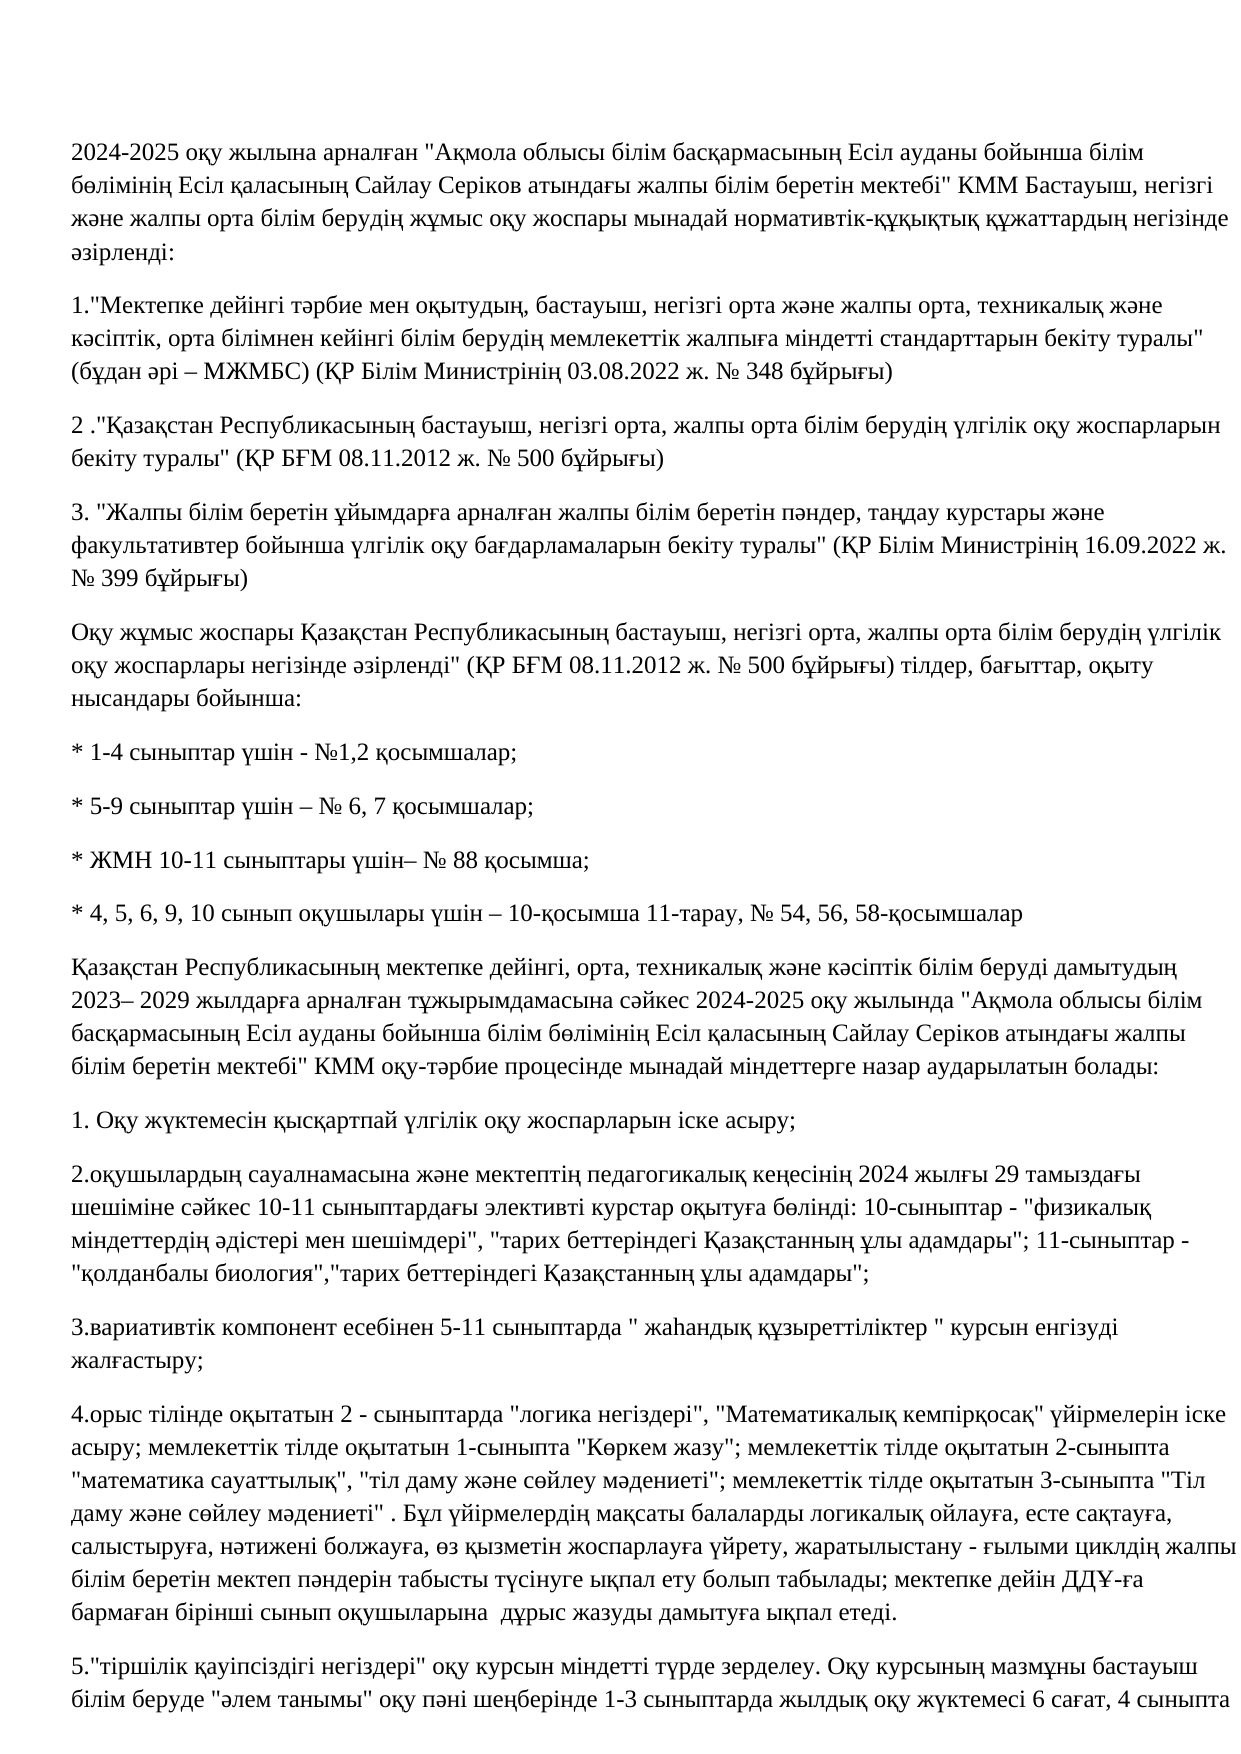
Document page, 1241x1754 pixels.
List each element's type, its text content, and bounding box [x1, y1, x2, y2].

text 2.оқушылардың сауалнамасына және мектептің педагогикалық кеңесінің 2024 жылғы 29 тамыздағы шешіміне сәйкес 10-11 сыныптардағы элективті курстар оқытуға бөлінді: 10-сыныптар - "физикалық міндеттердің әдістері мен шешімдері", "тарих беттеріндегі Қазақстанның ұлы адамдары"; 11-сыныптар - "қолданбалы биология","тарих беттеріндегі Қазақстанның ұлы адамдары"; [71, 1159, 1240, 1287]
text Оқу жұмыс жоспары Қазақстан Республикасының бастауыш, негізгі орта, жалпы орта білім берудің үлгілік оқу жоспарлары негізінде әзірленді" (ҚР БҒМ 08.11.2012 ж. № 500 бұйрығы) тілдер, бағыттар, оқыту нысандары бойынша: [71, 617, 1240, 712]
text 3. "Жалпы білім беретін ұйымдарға арналған жалпы білім беретін пәндер, таңдау курстары және факультативтер бойынша үлгілік оқу бағдарламаларын бекіту туралы" (ҚР Білім Министрінің 16.09.2022 ж. № 399 бұйрығы) [71, 497, 1240, 592]
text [71, 1651, 1240, 1713]
text 1. Оқу жүктемесін қысқартпай үлгілік оқу жоспарларын іске асыру; [71, 1105, 1240, 1134]
text * 5-9 сыныптар үшін – № 6, 7 қосымшалар; [71, 791, 1240, 819]
text 2 ."Қазақстан Республикасының бастауыш, негізгі орта, жалпы орта білім берудің үлгілік оқу жоспарларын бекіту туралы" (ҚР БҒМ 08.11.2012 ж. № 500 бұйрығы) [71, 410, 1240, 472]
text 1."Мектепке дейінгі тәрбие мен оқытудың, бастауыш, негізгі орта және жалпы орта, техникалық және кәсіптік, орта білімнен кейінгі білім берудің мемлекеттік жалпыға міндетті стандарттарын бекіту туралы" (бұдан әрі – МЖМБС) (ҚР Білім Министрінің 03.08.2022 ж. № 348 бұйрығы) [71, 290, 1240, 385]
text * ЖМН 10-11 сыныптары үшін– № 88 қосымша; [71, 845, 1240, 873]
text 3.вариативтік компонент есебінен 5-11 сыныптарда " жаһандық құзыреттіліктер " курсын енгізуді жалғастыру; [71, 1312, 1240, 1374]
text Қазақстан Республикасының мектепке дейінгі, орта, техникалық және кәсіптік білім беруді дамытудың 2023– 2029 жылдарға арналған тұжырымдамасына сәйкес 2024-2025 оқу жылында "Ақмола облысы білім басқармасының Есіл ауданы бойынша білім бөлімінің Есіл қаласының Сайлау Серіков атындағы жалпы білім беретін мектебі" КММ оқу-тәрбие процесінде мынадай міндеттерге назар аударылатын болады: [71, 952, 1240, 1080]
text 4.орыс тілінде оқытатын 2 - сыныптарда "логика негіздері", "Математикалық кемпірқосақ" үйірмелерін іске асыру; мемлекеттік тілде оқытатын 1-сыныпта "Көркем жазу"; мемлекеттік тілде оқытатын 2-сыныпта "математика сауаттылық", "тіл даму және сөйлеу мәдениеті"; мемлекеттік тілде оқытатын 3-сыныпта "Тіл даму және сөйлеу мәдениеті" . Бұл үйірмелердің мақсаты балаларды логикалық ойлауға, есте сақтауға, салыстыруға, нәтижені болжауға, өз қызметін жоспарлауға үйрету, жаратылыстану - ғылыми циклдің жалпы білім беретін мектеп пәндерін табысты түсінуге ықпал ету болып табылады; мектепке дейін ДДҰ-ға бармаған бірінші сынып оқушыларына дұрыс жазуды дамытуға ықпал етеді. [71, 1399, 1240, 1626]
text * 4, 5, 6, 9, 10 сынып оқушылары үшін – 10-қосымша 11-тарау, № 54, 56, 58-қосымшалар [71, 898, 1240, 927]
text 2024-2025 оқу жылына арналған "Ақмола облысы білім басқармасының Есіл ауданы бойынша білім бөлімінің Есіл қаласының Сайлау Серіков атындағы жалпы білім беретін мектебі" КММ Бастауыш, негізгі және жалпы орта білім берудің жұмыс оқу жоспары мынадай нормативтік-құқықтық құжаттардың негізінде әзірленді: [71, 137, 1240, 265]
text * 1-4 сыныптар үшін - №1,2 қосымшалар; [71, 737, 1240, 766]
